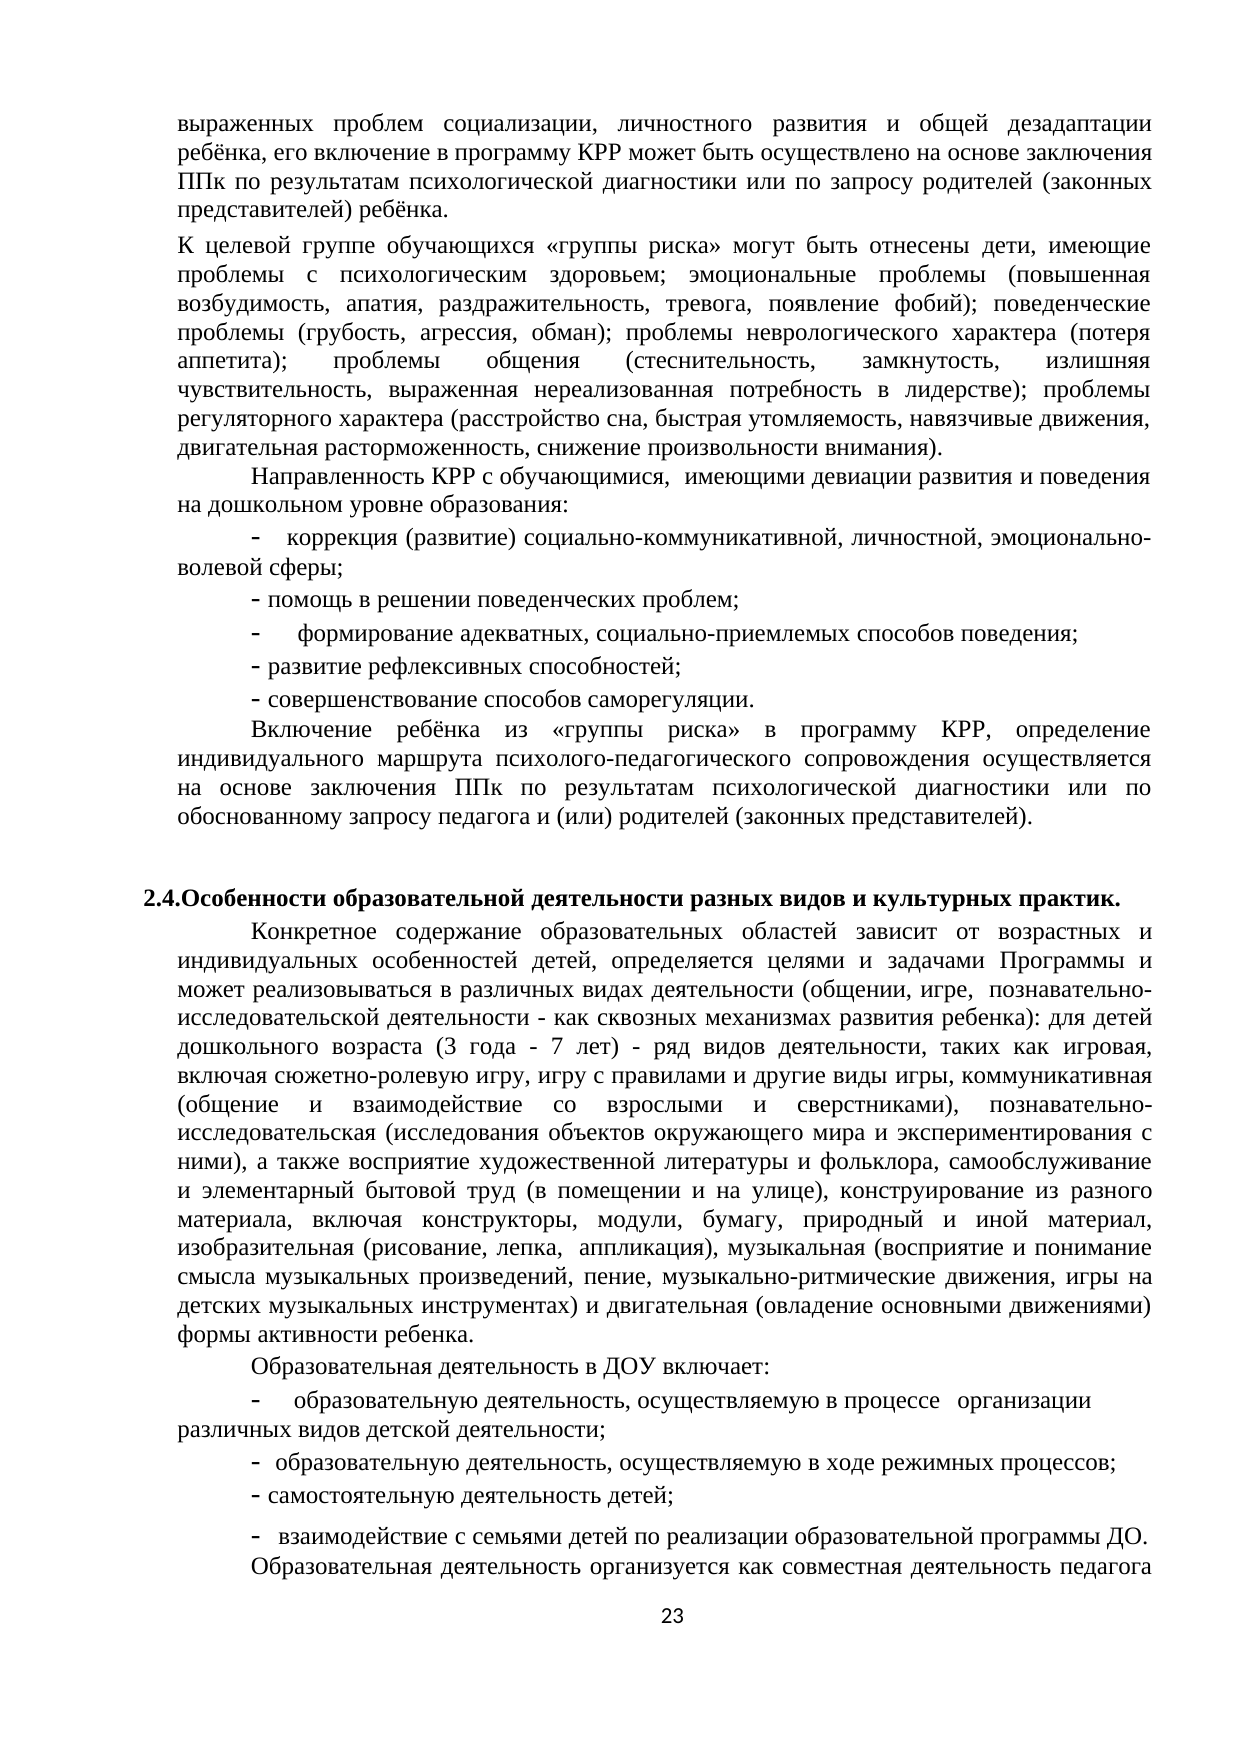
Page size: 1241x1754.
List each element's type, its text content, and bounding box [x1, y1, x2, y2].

list совершенствование способов саморегуляции. [251, 681, 1194, 714]
text Включение ребёнка из «группы риска» в программу КРР, определение индивидуального маршрута психолого-педагогического сопровождения осуществляется на основе заключения ППк по результатам психологической диагностики или по обоснованному запросу педагога и (или) родителей (законных представителей). [177, 714, 1151, 829]
list формирование адекватных, социально-приемлемых способов поведения; [177, 614, 1152, 647]
list коррекция (развитие) социально-коммуникативной, личностной, эмоционально-волевой сферы; [177, 518, 1151, 581]
text Направленность КРР с обучающимися, имеющими девиации развития и поведения на дошкольном уровне образования: [177, 461, 1150, 518]
text К целевой группе обучающихся «группы риска» могут быть отнесены дети, имеющие проблемы с психологическим здоровьем; эмоциональные проблемы (повышенная возбудимость, апатия, раздражительность, тревога, появление фобий); поведенческие проблемы (грубость, агрессия, обман); проблемы неврологического характера (потеря аппетита); проблемы общения (стеснительность, замкнутость, излишняя чувствительность, выраженная нереализованная потребность в лидерстве); проблемы регуляторного характера (расстройство сна, быстрая утомляемость, навязчивые движения, двигательная расторможенность, снижение произвольности внимания). [177, 230, 1151, 460]
list образовательную деятельность, осуществляемую в процессе организации различных видов детской деятельности; [177, 1381, 1151, 1443]
list образовательную деятельность, осуществляемую в ходе режимных процессов; [177, 1443, 1151, 1477]
list взаимодействие с семьями детей по реализации образовательной программы ДО. [177, 1517, 1151, 1551]
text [177, 108, 1152, 223]
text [177, 1551, 1152, 1579]
list помощь в решении поведенческих проблем; [251, 581, 1194, 614]
text Конкретное содержание образовательных областей зависит от возрастных и индивидуальных особенностей детей, определяется целями и задачами Программы и может реализовываться в различных видах деятельности (общении, игре, познавательно-исследовательской деятельности - как сквозных механизмах развития ребенка): для детей дошкольного возраста (3 года - 7 лет) - ряд видов деятельности, таких как игровая, включая сюжетно-ролевую игру, игру с правилами и другие виды игры, коммуникативная (общение и взаимодействие со взрослыми и сверстниками), познавательно-исследовательская (исследования объектов окружающего мира и экспериментирования с ними), а также восприятие художественной литературы и фольклора, самообслуживание и элементарный бытовой труд (в помещении и на улице), конструирование из разного материала, включая конструкторы, модули, бумагу, природный и иной материал, изобразительная (рисование, лепка, аппликация), музыкальная (восприятие и понимание смысла музыкальных произведений, пение, музыкально-ритмические движения, игры на детских музыкальных инструментах) и двигательная (овладение основными движениями) формы активности ребенка. [177, 916, 1152, 1347]
text Образовательная деятельность в ДОУ включает: [251, 1347, 1194, 1381]
subtitle 2.4.Особенности образовательной деятельности разных видов и культурных практик. [113, 883, 1151, 912]
list самостоятельную деятельность детей; [251, 1477, 1194, 1510]
list развитие рефлексивных способностей; [251, 647, 1194, 681]
